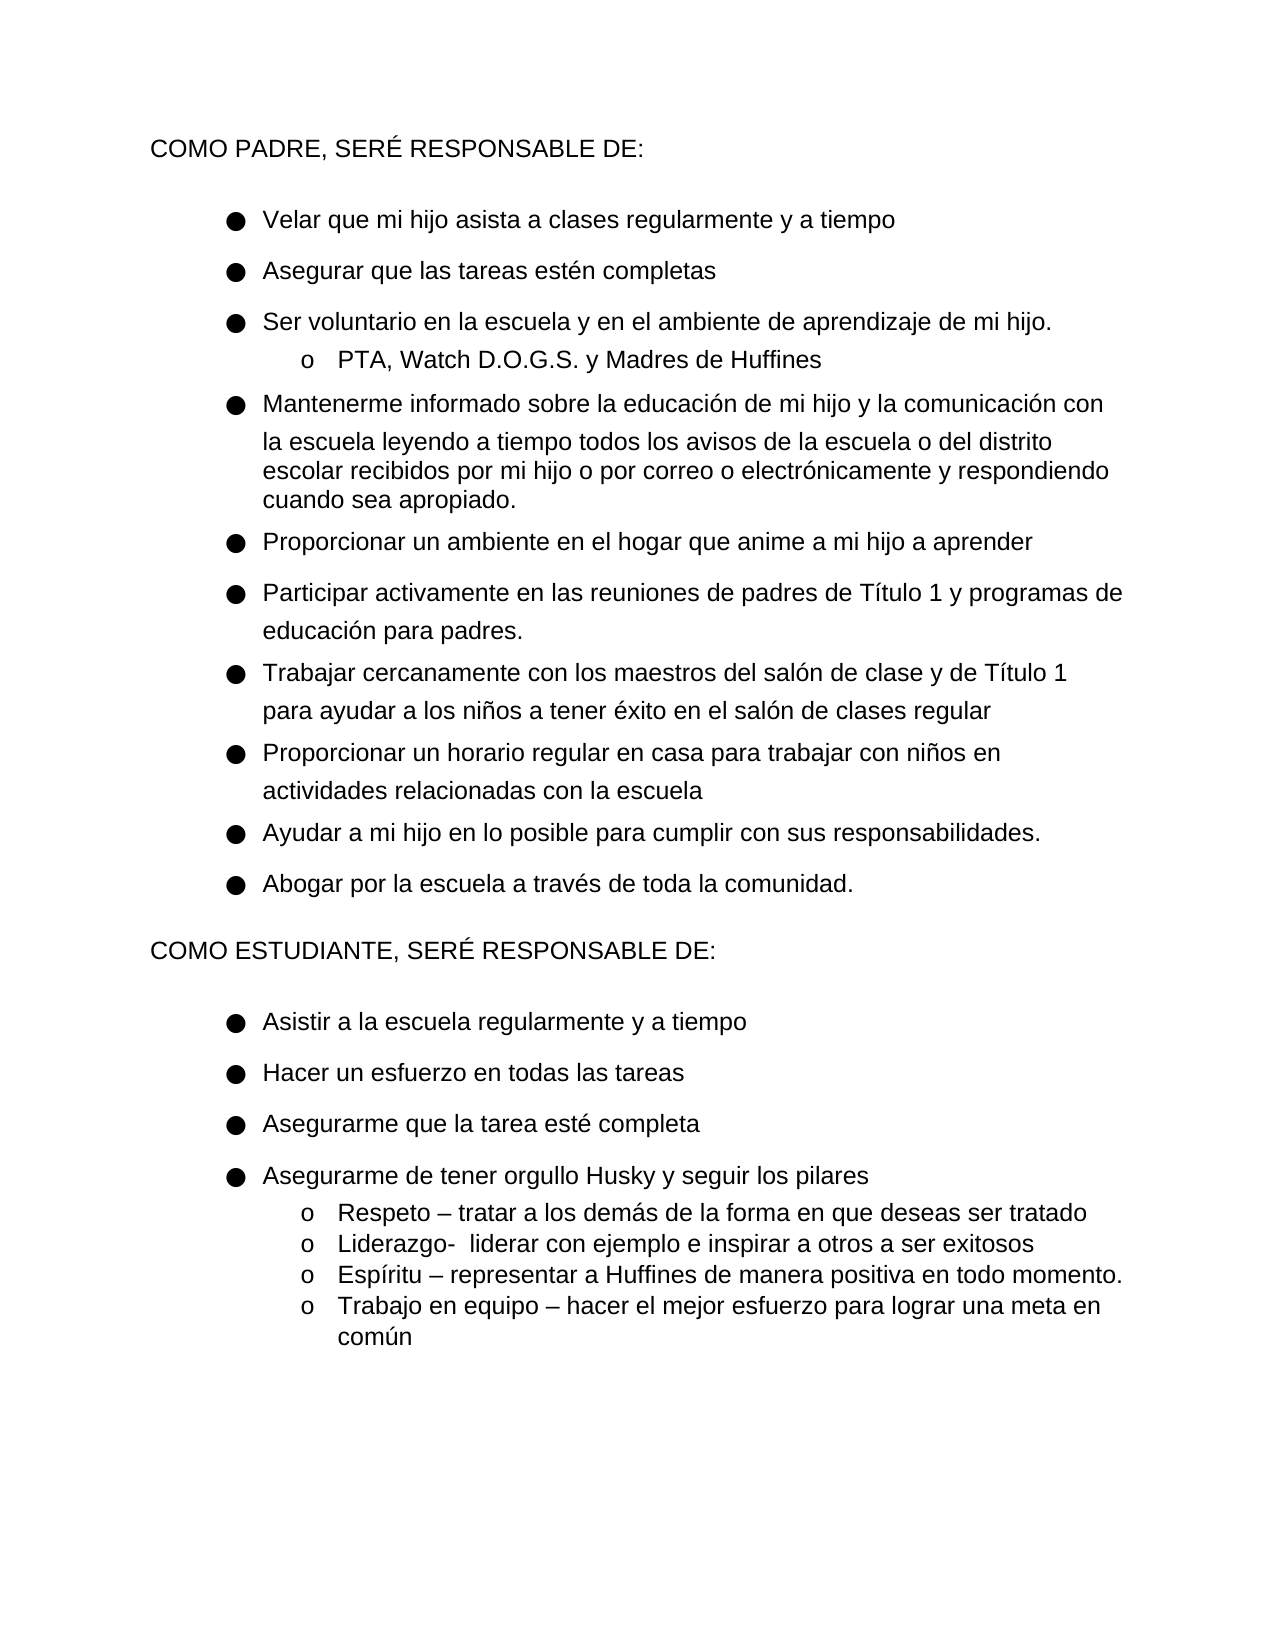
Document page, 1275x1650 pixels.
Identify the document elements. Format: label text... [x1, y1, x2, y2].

list Trabajar cercanamente con los maestros del salón de clase y de Título 1 para ayudar a los niños a tener éxito en el salón de clases regular [225, 645, 1125, 725]
list PTA, Watch D.O.G.S. y Madres de Huffines [300, 345, 1125, 376]
list Ser voluntario en la escuela y en el ambiente de aprendizaje de mi hijo. [225, 294, 1125, 345]
list Ayudar a mi hijo en lo posible para cumplir con sus responsabilidades. [225, 805, 1125, 856]
list Asistir a la escuela regularmente y a tiempo [225, 993, 1125, 1045]
list Espíritu – representar a Huffines de manera positiva en todo momento. [300, 1260, 1125, 1291]
list Trabajo en equipo – hacer el mejor esfuerzo para lograr una meta en común [300, 1291, 1125, 1351]
list Abogar por la escuela a través de toda la comunidad. [225, 856, 1125, 907]
list Participar activamente en las reuniones de padres de Título 1 y programas de educación para padres. [225, 565, 1125, 645]
list Velar que mi hijo asista a clases regularmente y a tiempo [225, 191, 1125, 242]
list Asegurarme de tener orgullo Husky y seguir los pilares [225, 1147, 1125, 1198]
list Proporcionar un horario regular en casa para trabajar con niños en actividades relacionadas con la escuela [225, 725, 1125, 805]
list Proporcionar un ambiente en el hogar que anime a mi hijo a aprender [225, 513, 1125, 565]
list Liderazgo- liderar con ejemplo e inspirar a otros a ser exitosos [300, 1229, 1125, 1260]
list Asegurarme que la tarea esté completa [225, 1096, 1125, 1147]
text COMO ESTUDIANTE, SERÉ RESPONSABLE DE: [150, 936, 1125, 965]
list Respeto – tratar a los demás de la forma en que deseas ser tratado [300, 1198, 1125, 1229]
list Hacer un esfuerzo en todas las tareas [225, 1045, 1125, 1096]
list Asegurar que las tareas estén completas [225, 242, 1125, 294]
list Mantenerme informado sobre la educación de mi hijo y la comunicación con la escuela leyendo a tiempo todos los avisos de la escuela o del distrito escolar recibidos por mi hijo o por correo o electrónicamente y respondiendo cuando sea apropiado. [225, 376, 1125, 513]
text COMO PADRE, SERÉ RESPONSABLE DE: [150, 134, 1125, 162]
